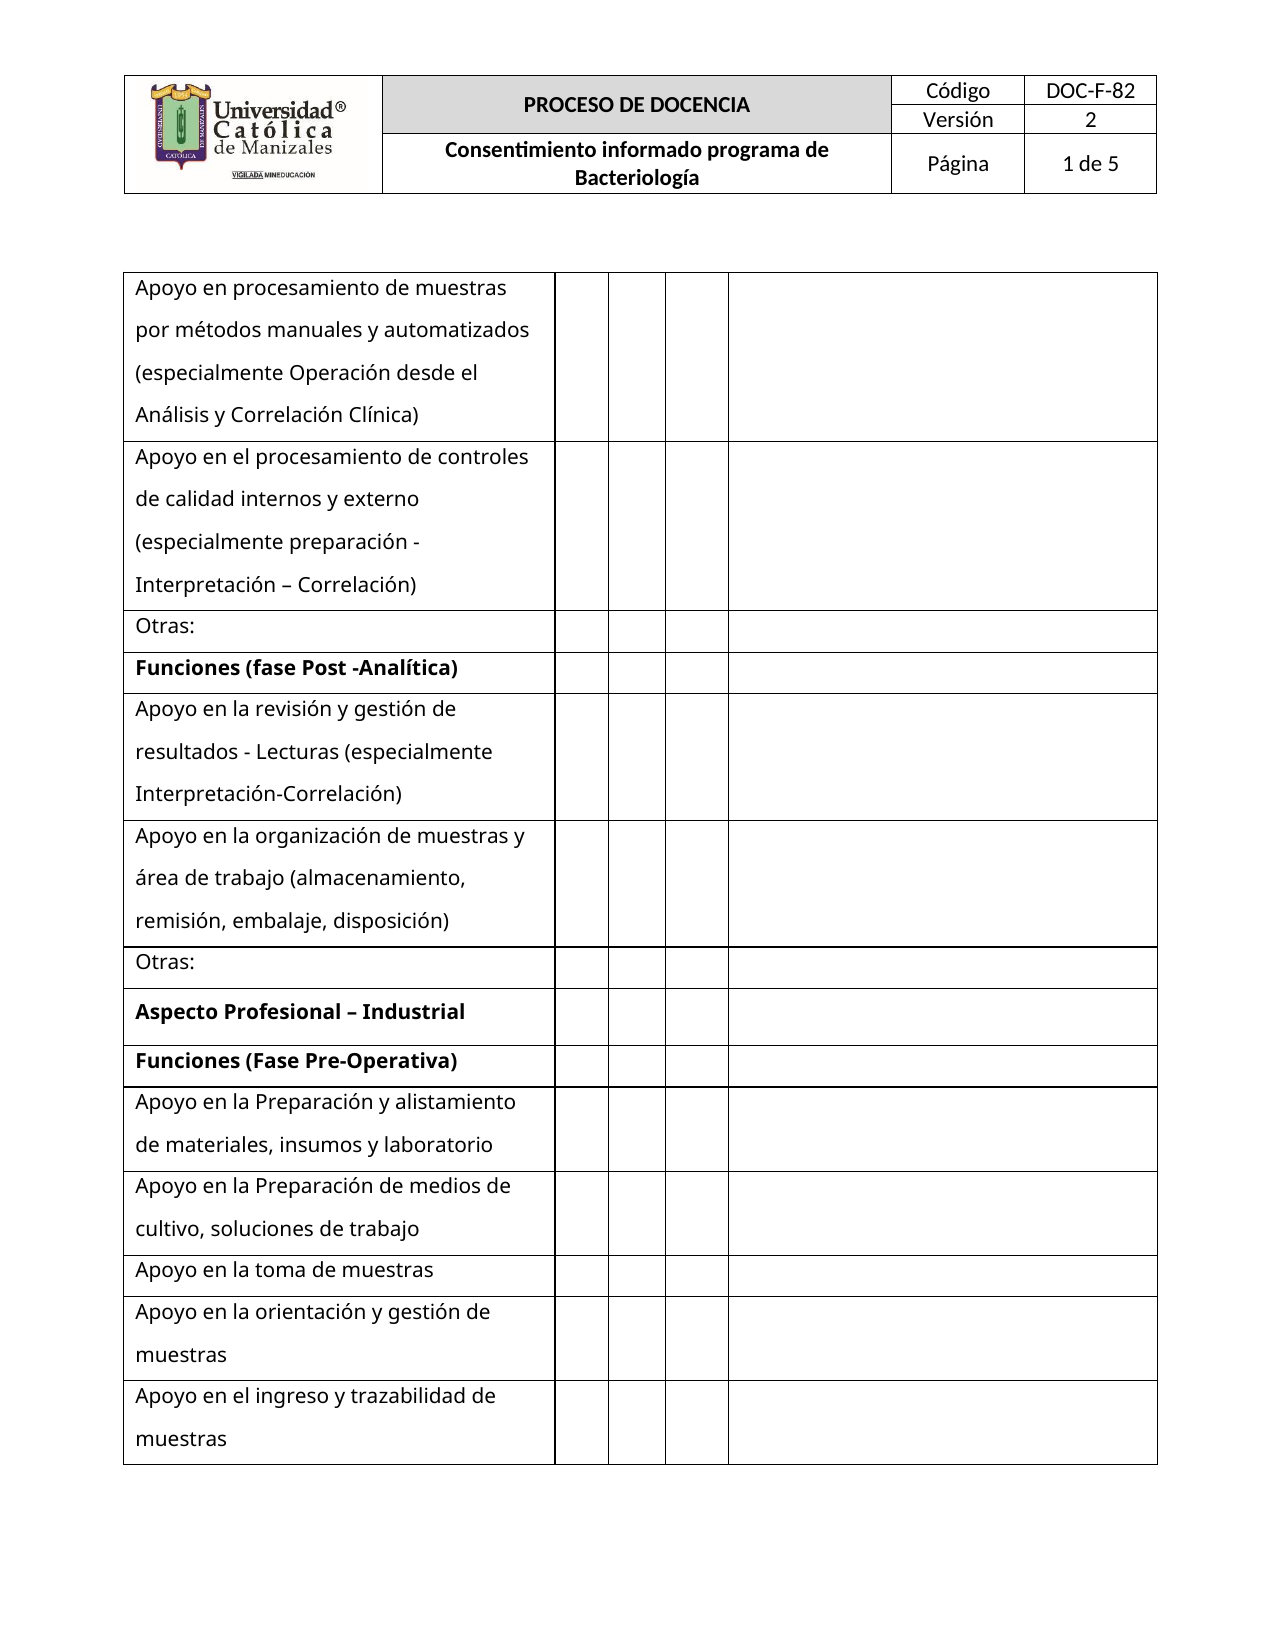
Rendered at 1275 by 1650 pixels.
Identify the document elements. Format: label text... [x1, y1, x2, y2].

table_cell [609, 1256, 665, 1296]
table_cell Funciones (Fase Pre-Operativa) [124, 1046, 554, 1086]
table_cell Otras: [124, 611, 554, 652]
table_cell Apoyo en la organización de muestras y área de trabajo (almacenamiento, remisión, embalaje, disposición) [124, 821, 554, 946]
table_cell [729, 989, 1157, 1045]
table_cell [556, 273, 608, 441]
table_cell [729, 1172, 1157, 1254]
table_cell Apoyo en la revisión y gestión de resultados - Lecturas (especialmente Interpretación-Correlación) [124, 694, 554, 820]
table_cell [609, 948, 665, 988]
table_cell [556, 442, 608, 610]
table_cell [556, 611, 608, 652]
table_cell Apoyo en la orientación y gestión de muestras [124, 1297, 554, 1380]
table_cell [729, 1046, 1157, 1086]
table_cell [609, 611, 665, 652]
table_cell [729, 948, 1157, 988]
table_cell [666, 1046, 728, 1086]
table_cell [556, 1088, 608, 1171]
table_cell [556, 1256, 608, 1296]
table_cell [729, 1381, 1157, 1464]
table_cell [609, 1381, 665, 1464]
table_cell [609, 1088, 665, 1171]
table_cell [666, 948, 728, 988]
table_cell [556, 1172, 608, 1254]
table_cell [609, 821, 665, 946]
table_cell [666, 442, 728, 610]
table_cell [666, 273, 728, 441]
table_cell Otras: [124, 948, 554, 988]
table_cell [666, 1088, 728, 1171]
table_cell [666, 1172, 728, 1254]
table_cell [556, 1297, 608, 1380]
table_cell Aspecto Profesional – Industrial [124, 989, 554, 1045]
table_cell [729, 1256, 1157, 1296]
table_cell [729, 1088, 1157, 1171]
table_cell [556, 1381, 608, 1464]
table_cell [666, 1297, 728, 1380]
table_cell [556, 653, 608, 693]
table_cell [609, 273, 665, 441]
table_cell [729, 694, 1157, 820]
table_cell [666, 1256, 728, 1296]
table_cell Apoyo en procesamiento de muestras por métodos manuales y automatizados (especialmente Operación desde el Análisis y Correlación Clínica) [124, 273, 554, 441]
table_cell [609, 442, 665, 610]
table_cell Apoyo en el procesamiento de controles de calidad internos y externo (especialmente preparación - Interpretación – Correlación) [124, 442, 554, 610]
table_cell Funciones (fase Post -Analítica) [124, 653, 554, 693]
table_cell [609, 989, 665, 1045]
table_cell [609, 1046, 665, 1086]
table_cell [609, 653, 665, 693]
table_cell [729, 611, 1157, 652]
table_cell [556, 694, 608, 820]
table_cell Apoyo en la toma de muestras [124, 1256, 554, 1296]
table_cell [729, 273, 1157, 441]
table_cell [609, 1172, 665, 1254]
table_cell [666, 653, 728, 693]
table_cell [666, 989, 728, 1045]
table_cell [556, 989, 608, 1045]
table_cell [556, 948, 608, 988]
table_cell [556, 1046, 608, 1086]
table_cell Apoyo en la Preparación de medios de cultivo, soluciones de trabajo [124, 1172, 554, 1254]
table_cell [729, 821, 1157, 946]
table_cell [729, 442, 1157, 610]
table_cell [666, 821, 728, 946]
picture [135, 76, 369, 191]
table_cell [666, 694, 728, 820]
table_cell Apoyo en el ingreso y trazabilidad de muestras [124, 1381, 554, 1464]
table_cell [609, 1297, 665, 1380]
table_cell [666, 1381, 728, 1464]
table_cell [729, 653, 1157, 693]
table_cell Apoyo en la Preparación y alistamiento de materiales, insumos y laboratorio [124, 1088, 554, 1171]
table_cell [556, 821, 608, 946]
table_cell [729, 1297, 1157, 1380]
table_cell [609, 694, 665, 820]
table_cell [666, 611, 728, 652]
